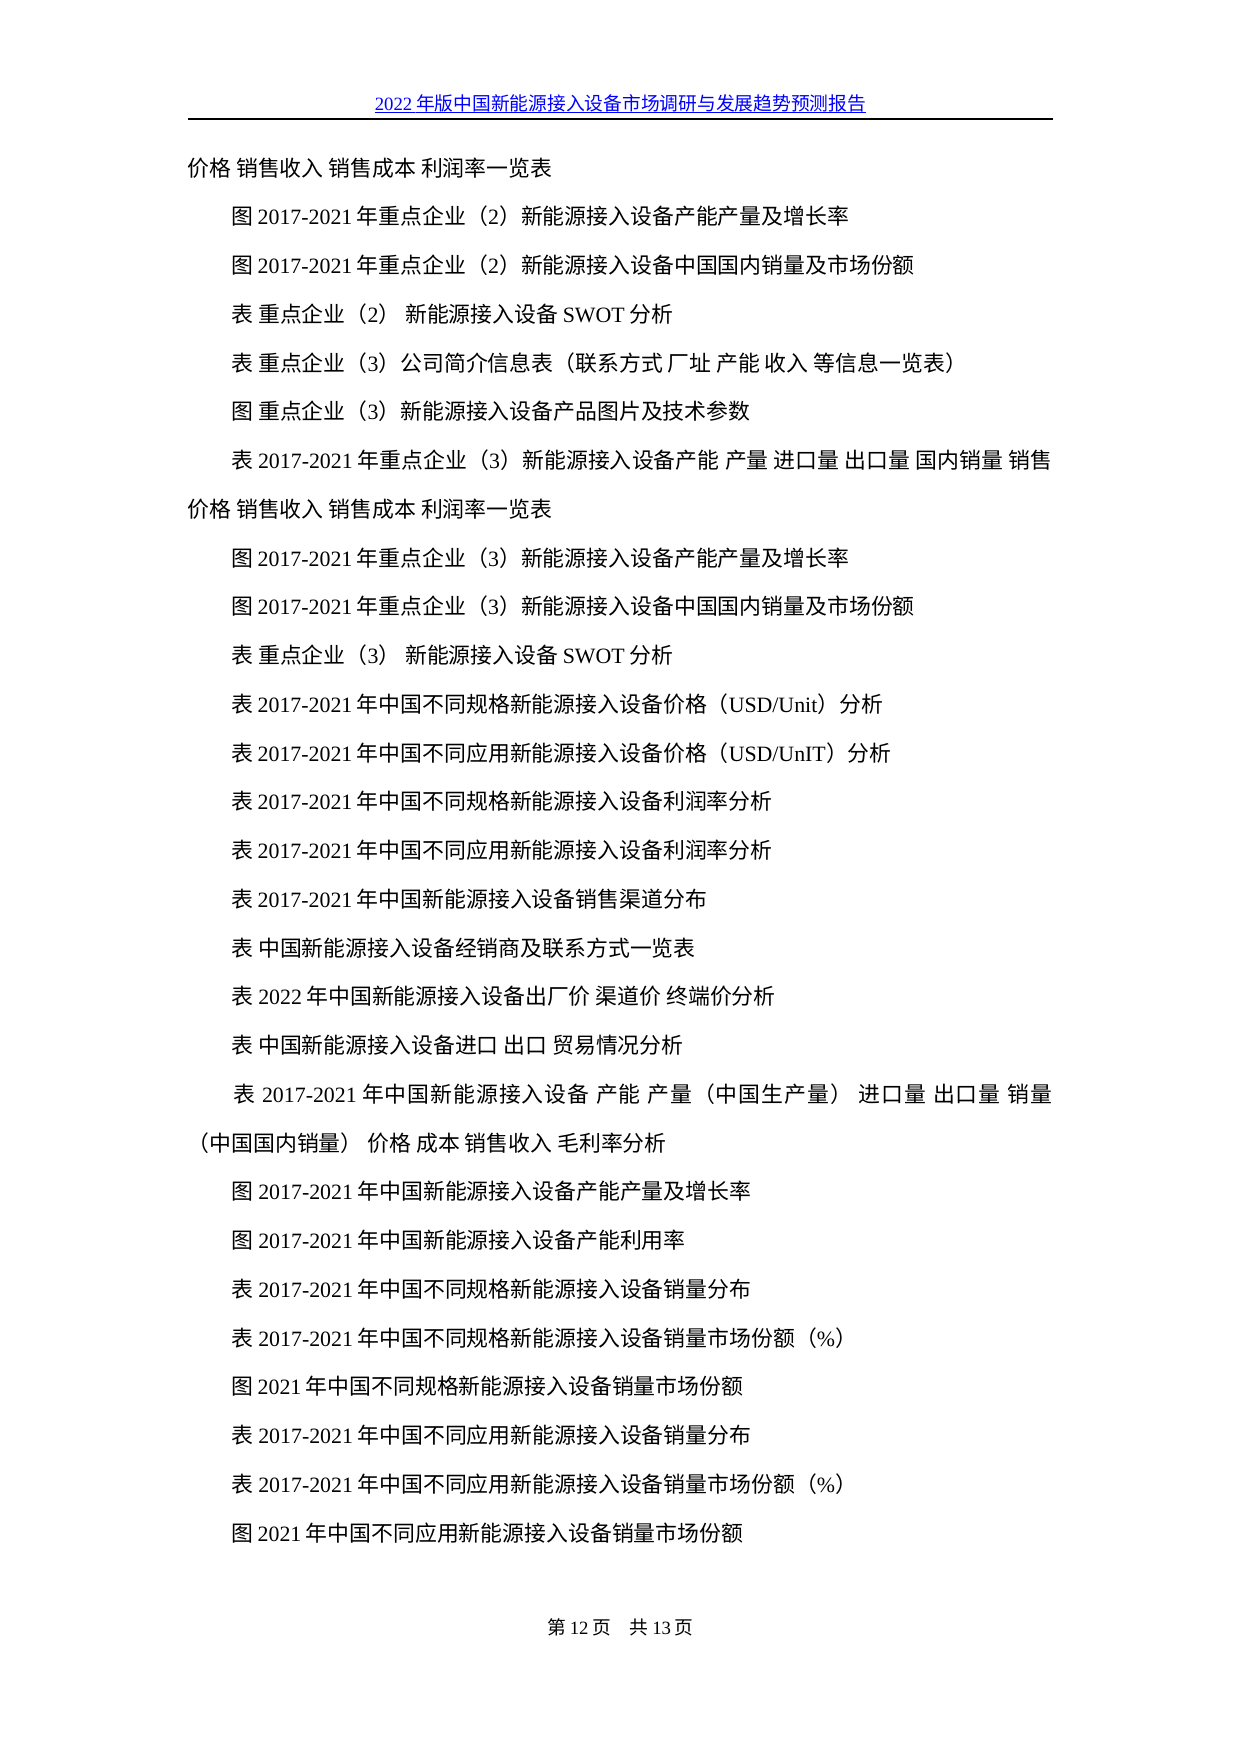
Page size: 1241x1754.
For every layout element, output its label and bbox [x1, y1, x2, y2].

text [187, 150, 1053, 1548]
